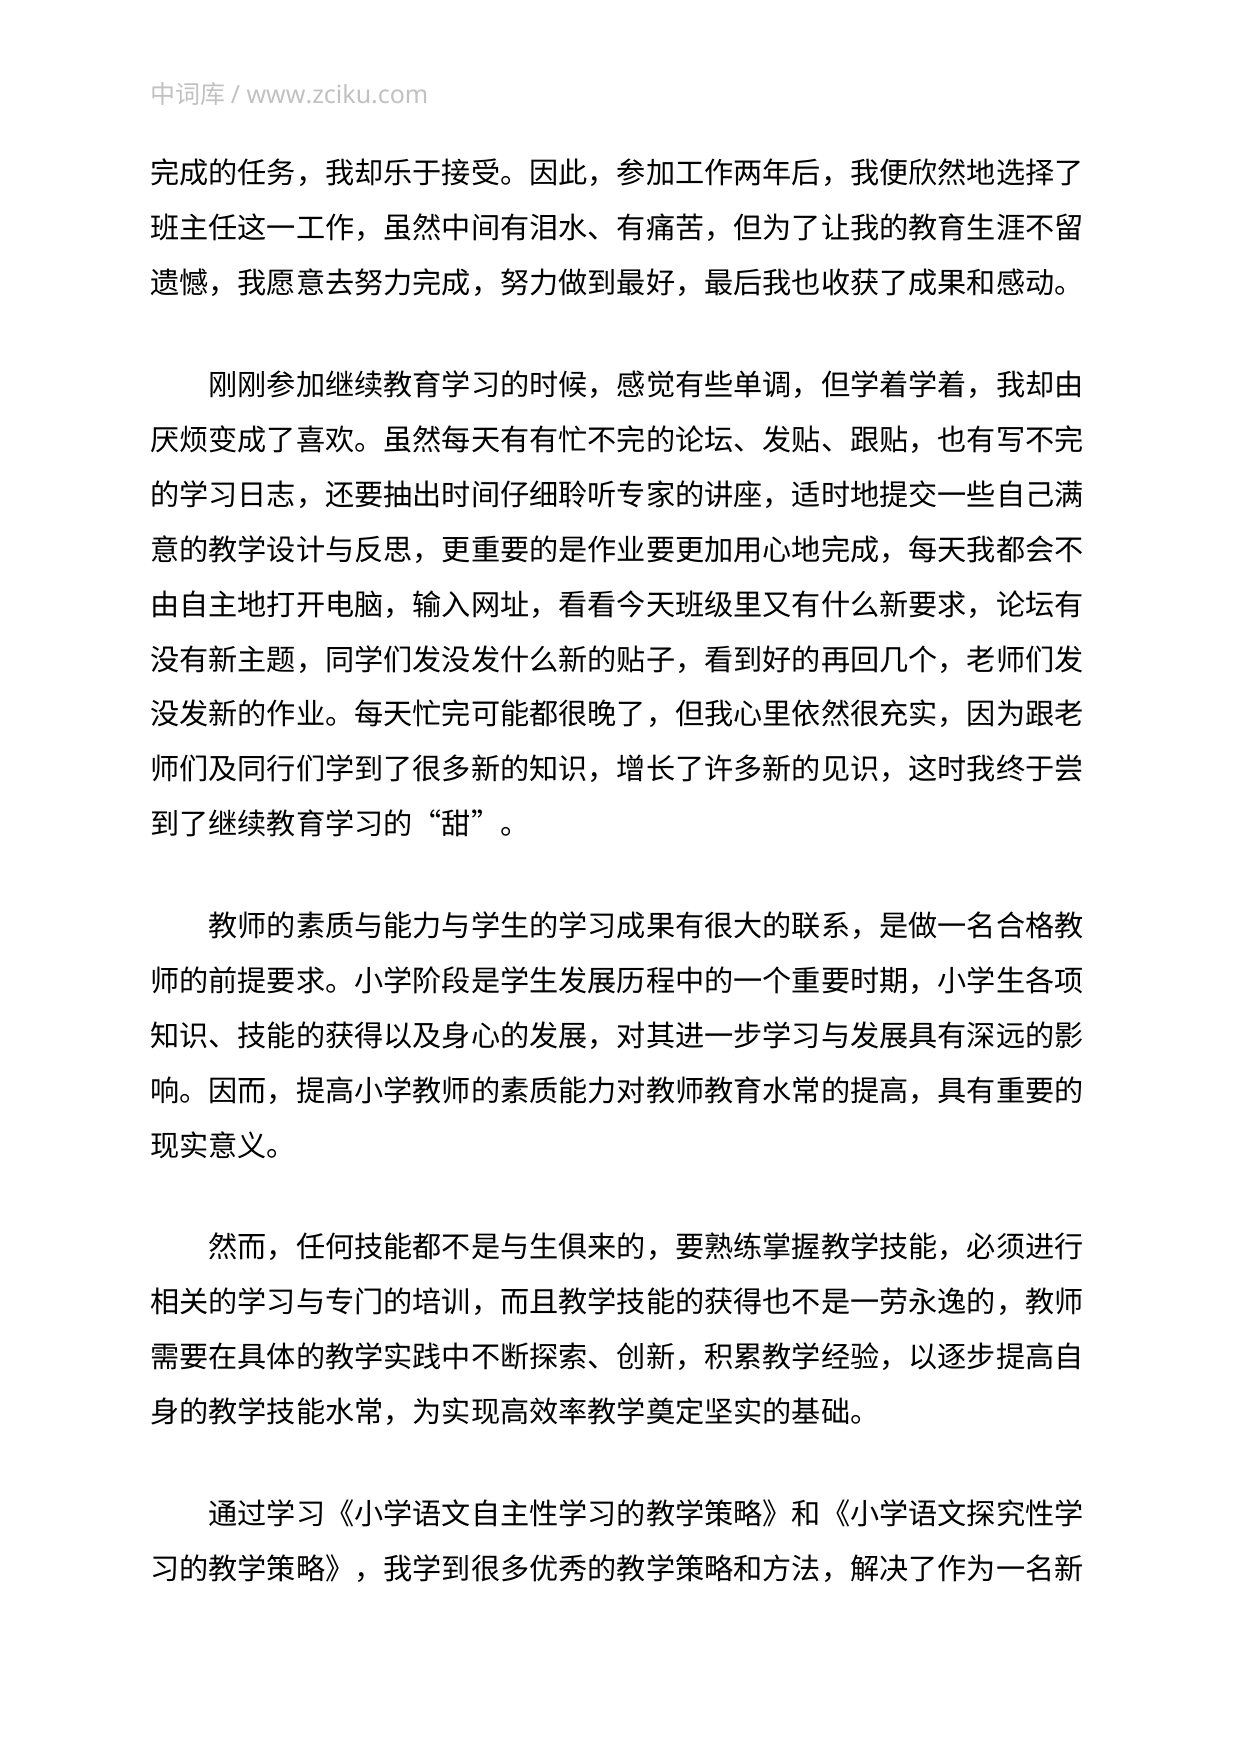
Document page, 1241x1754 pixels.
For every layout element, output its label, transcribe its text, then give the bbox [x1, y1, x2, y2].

text 教师的素质与能力与学生的学习成果有很大的联系，是做一名合格教师的前提要求。小学阶段是学生发展历程中的一个重要时期，小学生各项知识、技能的获得以及身心的发展，对其进一步学习与发展具有深远的影响。因而，提高小学教师的素质能力对教师教育水常的提高，具有重要的现实意义。 [150, 902, 1090, 1164]
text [150, 1490, 1090, 1587]
text 刚刚参加继续教育学习的时候，感觉有些单调，但学着学着，我却由厌烦变成了喜欢。虽然每天有有忙不完的论坛、发贴、跟贴，也有写不完的学习日志，还要抽出时间仔细聆听专家的讲座，适时地提交一些自己满意的教学设计与反思，更重要的是作业要更加用心地完成，每天我都会不由自主地打开电脑，输入网址，看看今天班级里又有什么新要求，论坛有没有新主题，同学们发没发什么新的贴子，看到好的再回几个，老师们发没发新的作业。每天忙完可能都很晚了，但我心里依然很充实，因为跟老师们及同行们学到了很多新的知识，增长了许多新的见识，这时我终于尝到了继续教育学习的“甜”。 [150, 362, 1090, 843]
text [150, 150, 1090, 302]
text 然而，任何技能都不是与生俱来的，要熟练掌握教学技能，必须进行相关的学习与专门的培训，而且教学技能的获得也不是一劳永逸的，教师需要在具体的教学实践中不断探索、创新，积累教学经验，以逐步提高自身的教学技能水常，为实现高效率教学奠定坚实的基础。 [150, 1224, 1090, 1431]
